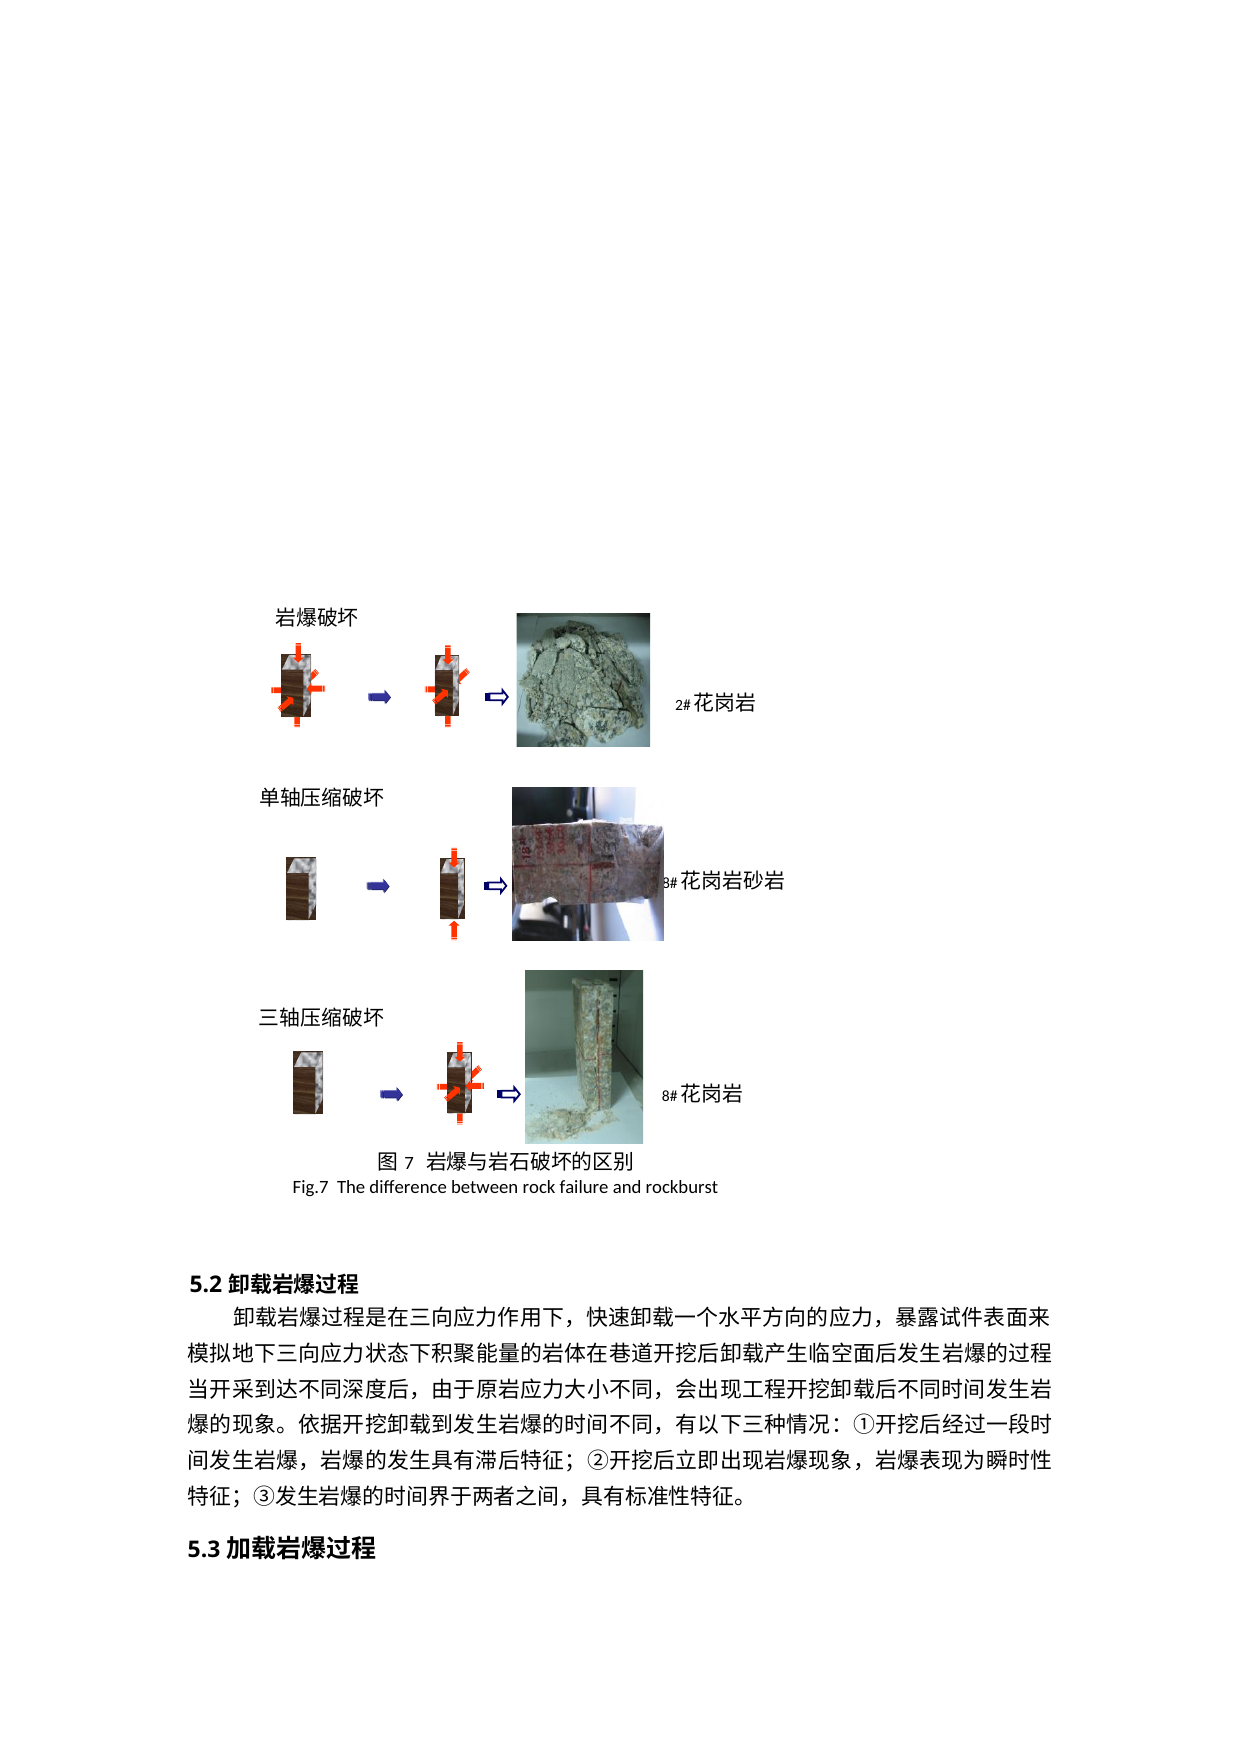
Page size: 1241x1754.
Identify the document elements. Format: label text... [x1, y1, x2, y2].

picture [281, 654, 312, 718]
text 卸载岩爆过程是在三向应力作用下，快速卸载一个水平方向的应力，暴露试件表面来模拟地下三向应力状态下积聚能量的岩体在巷道开挖后卸载产生临空面后发生岩爆的过程。当开采到达不同深度后，由于原岩应力大小不同，会出现工程开挖卸载后不同时间发生岩爆的现象。依据开挖卸载到发生岩爆的时间不同，有以下三种情况：①开挖后经过一段时间发生岩爆，岩爆的发生具有滞后特征；②开挖后立即出现岩爆现象，岩爆表现为瞬时性特征；③发生岩爆的时间界于两者之间，具有标准性特征。 [187, 1299, 1053, 1511]
picture [525, 970, 644, 1144]
picture [440, 858, 465, 920]
picture [516, 613, 651, 747]
text 5.3 加载岩爆过程 [187, 1514, 1053, 1579]
text 5.2 卸载岩爆过程 [189, 1267, 1053, 1299]
picture [286, 857, 317, 921]
picture [447, 1052, 472, 1114]
picture [293, 1051, 324, 1115]
picture [512, 787, 664, 941]
picture [434, 655, 460, 717]
